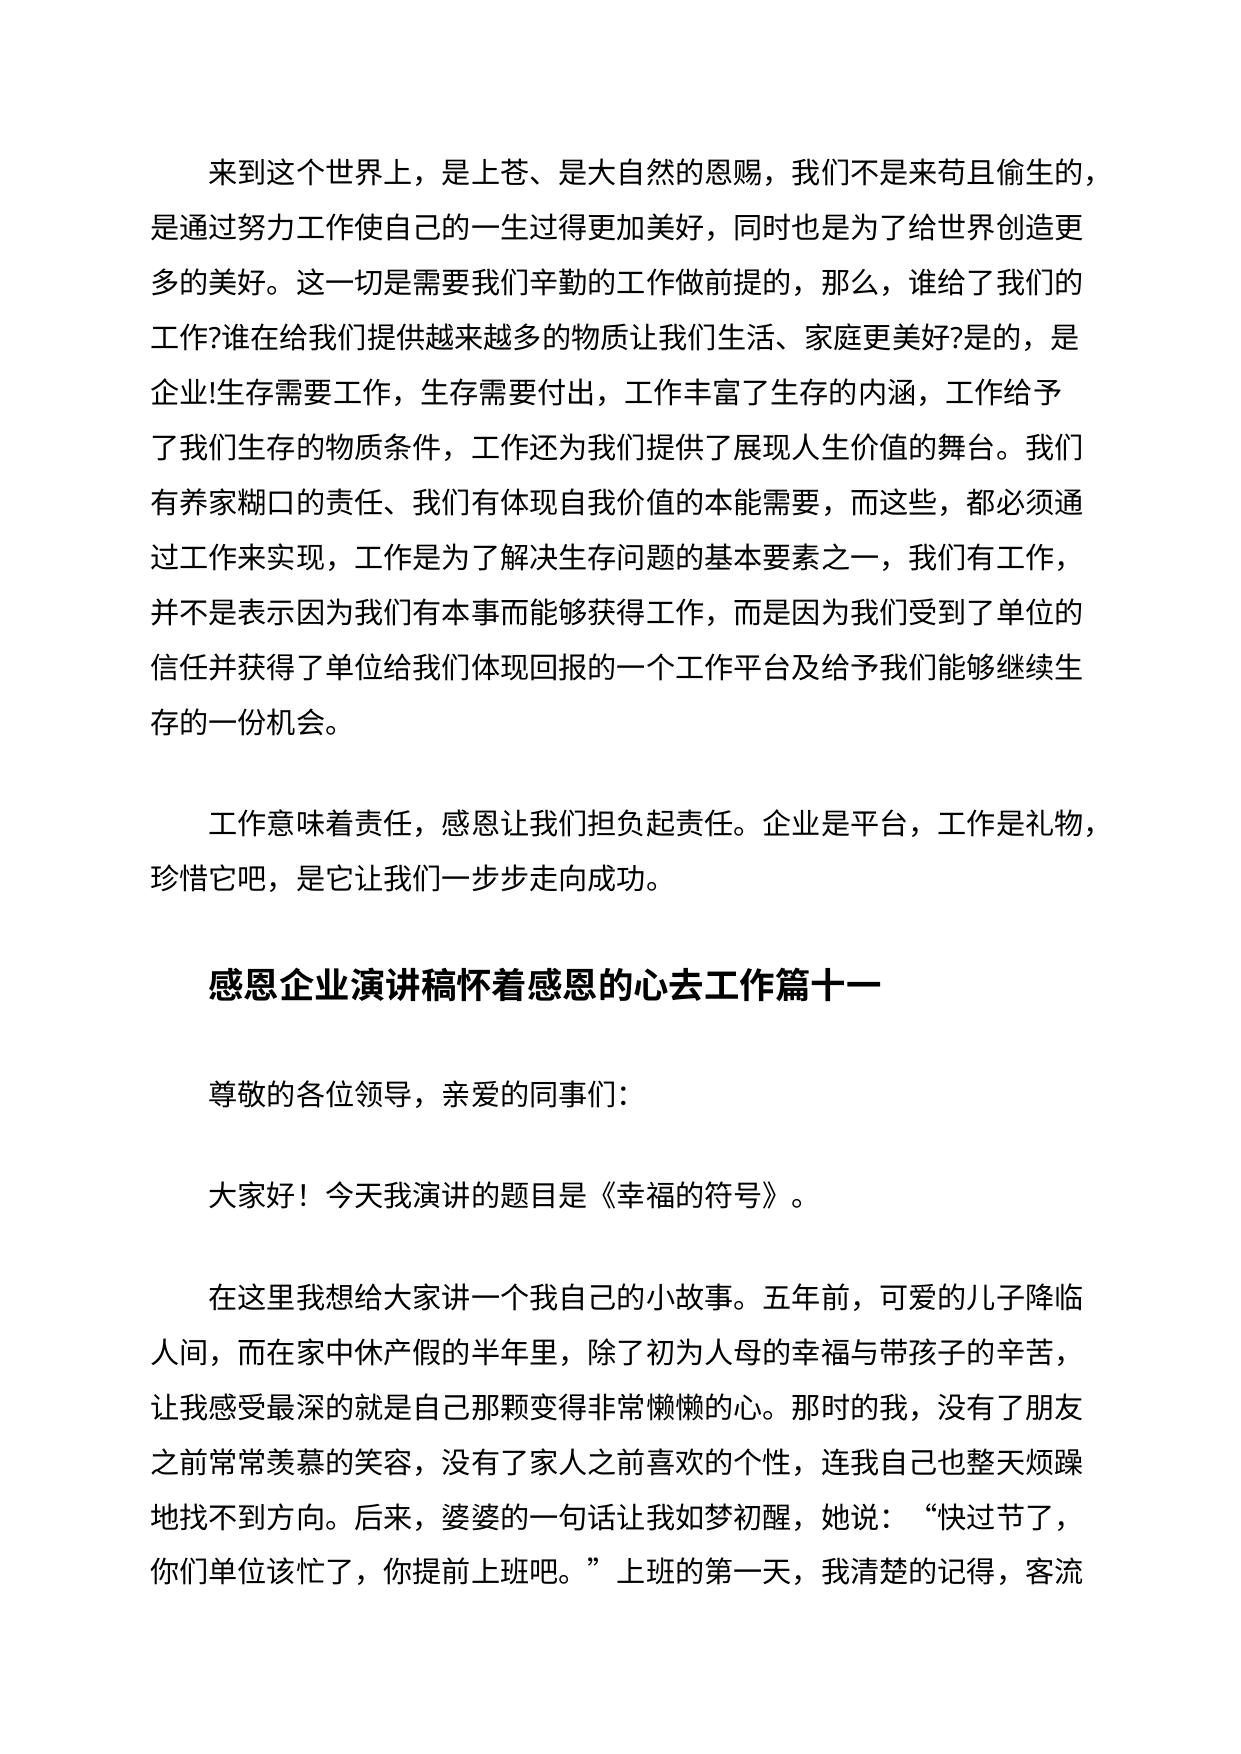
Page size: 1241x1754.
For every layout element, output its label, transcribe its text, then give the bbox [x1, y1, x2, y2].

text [150, 1274, 1090, 1591]
text 尊敬的各位领导，亲爱的同事们： [150, 1071, 1090, 1113]
text 来到这个世界上，是上苍、是大自然的恩赐，我们不是来苟且偷生的，是通过努力工作使自己的一生过得更加美好，同时也是为了给世界创造更多的美好。这一切是需要我们辛勤的工作做前提的，那么，谁给了我们的工作?谁在给我们提供越来越多的物质让我们生活、家庭更美好?是的，是企业!生存需要工作，生存需要付出，工作丰富了生存的内涵，工作给予了我们生存的物质条件，工作还为我们提供了展现人生价值的舞台。我们有养家糊口的责任、我们有体现自我价值的本能需要，而这些，都必须通过工作来实现，工作是为了解决生存问题的基本要素之一，我们有工作，并不是表示因为我们有本事而能够获得工作，而是因为我们受到了单位的信任并获得了单位给我们体现回报的一个工作平台及给予我们能够继续生存的一份机会。 [150, 150, 1090, 741]
text 工作意味着责任，感恩让我们担负起责任。企业是平台，工作是礼物，珍惜它吧，是它让我们一步步走向成功。 [150, 801, 1090, 898]
text 感恩企业演讲稿怀着感恩的心去工作篇十一 [150, 958, 1090, 1009]
text 大家好！今天我演讲的题目是《幸福的符号》。 [150, 1173, 1090, 1215]
